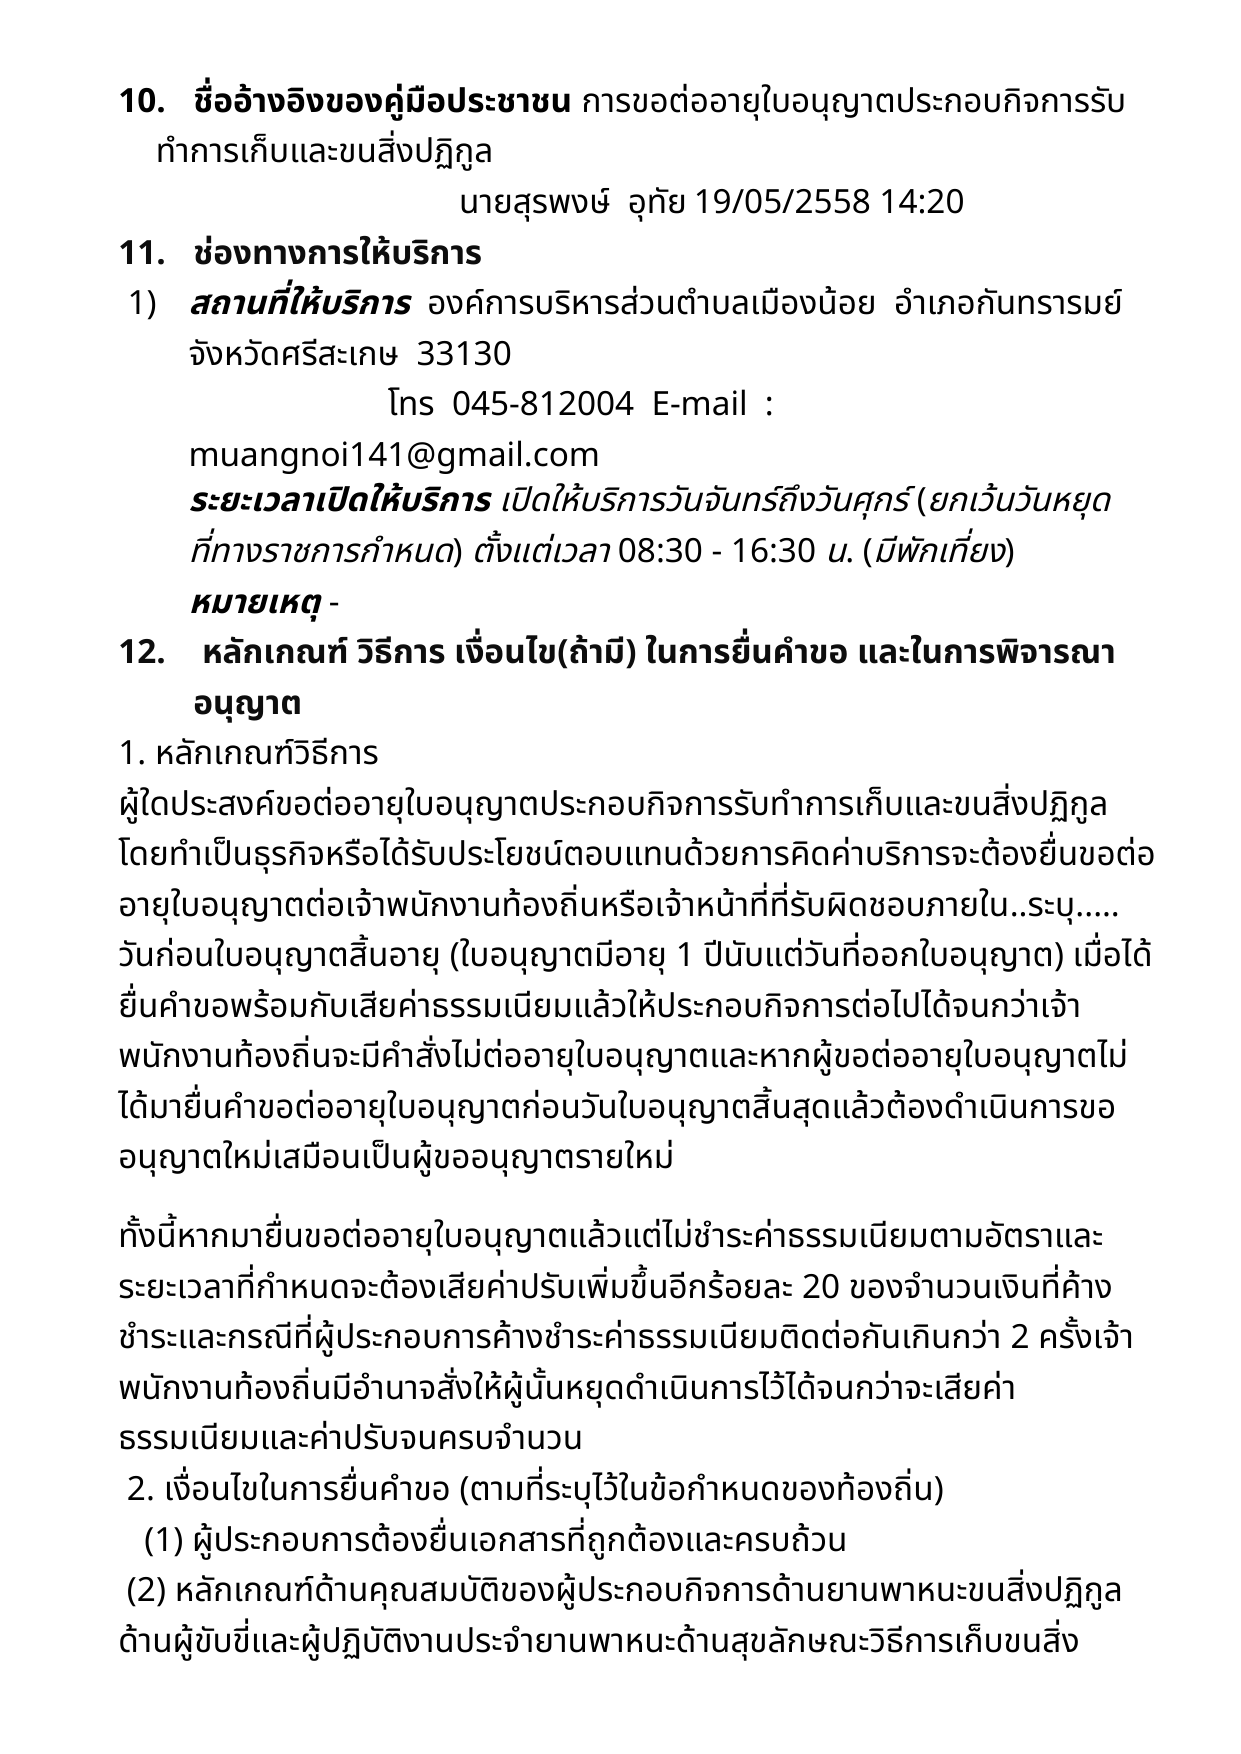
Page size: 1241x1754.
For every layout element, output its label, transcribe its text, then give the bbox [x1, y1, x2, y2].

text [118, 1212, 1157, 1667]
table_header สถานที่ให้บริการ องค์การบริหารส่วนตำบลเมืองน้อย อำเภอกันทรารมย์ จังหวัดศรีสะเกษ 33130 โทร 045-812004 E-mail : muangnoi141@gmail.com ระยะเวลาเปิดให้บริการ เปิดให้บริการวันจันทร์ถึงวันศุกร์ (ยกเว้นวันหยุดที่ทางราชการกำหนด) ตั้งแต่เวลา 08:30 - 16:30 น. (มีพักเที่ยง) หมายเหตุ - [177, 279, 1181, 628]
list ช่องทางการให้บริการ [118, 228, 1157, 279]
list นายสุรพงษ์ อุทัย19/05/2558 14:20 [156, 178, 1157, 228]
table_header 1) [107, 279, 177, 628]
list ชื่ออ้างอิงของคู่มือประชาชน การขอต่ออายุใบอนุญาตประกอบกิจการรับทำการเก็บและขนสิ่งปฏิกูล [118, 77, 1157, 178]
list หลักเกณฑ์ วิธีการ เงื่อนไข(ถ้ามี) ในการยื่นคำขอ และในการพิจารณาอนุญาต [118, 628, 1157, 729]
text 1. หลักเกณฑ์วิธีการ ผู้ใดประสงค์ขอต่ออายุใบอนุญาตประกอบกิจการรับทำการเก็บและขนสิ่งปฏิกูลโดยทำเป็นธุรกิจหรือได้รับประโยชน์ตอบแทนด้วยการคิดค่าบริการจะต้องยื่นขอต่ออายุใบอนุญาตต่อเจ้าพนักงานท้องถิ่นหรือเจ้าหน้าที่ที่รับผิดชอบภายใน..ระบุ..... วันก่อนใบอนุญาตสิ้นอายุ (ใบอนุญาตมีอายุ 1 ปีนับแต่วันที่ออกใบอนุญาต) เมื่อได้ยื่นคำขอพร้อมกับเสียค่าธรรมเนียมแล้วให้ประกอบกิจการต่อไปได้จนกว่าเจ้าพนักงานท้องถิ่นจะมีคำสั่งไม่ต่ออายุใบอนุญาตและหากผู้ขอต่ออายุใบอนุญาตไม่ได้มายื่นคำขอต่ออายุใบอนุญาตก่อนวันใบอนุญาตสิ้นสุดแล้วต้องดำเนินการขออนุญาตใหม่เสมือนเป็นผู้ขออนุญาตรายใหม่ [118, 729, 1157, 1212]
